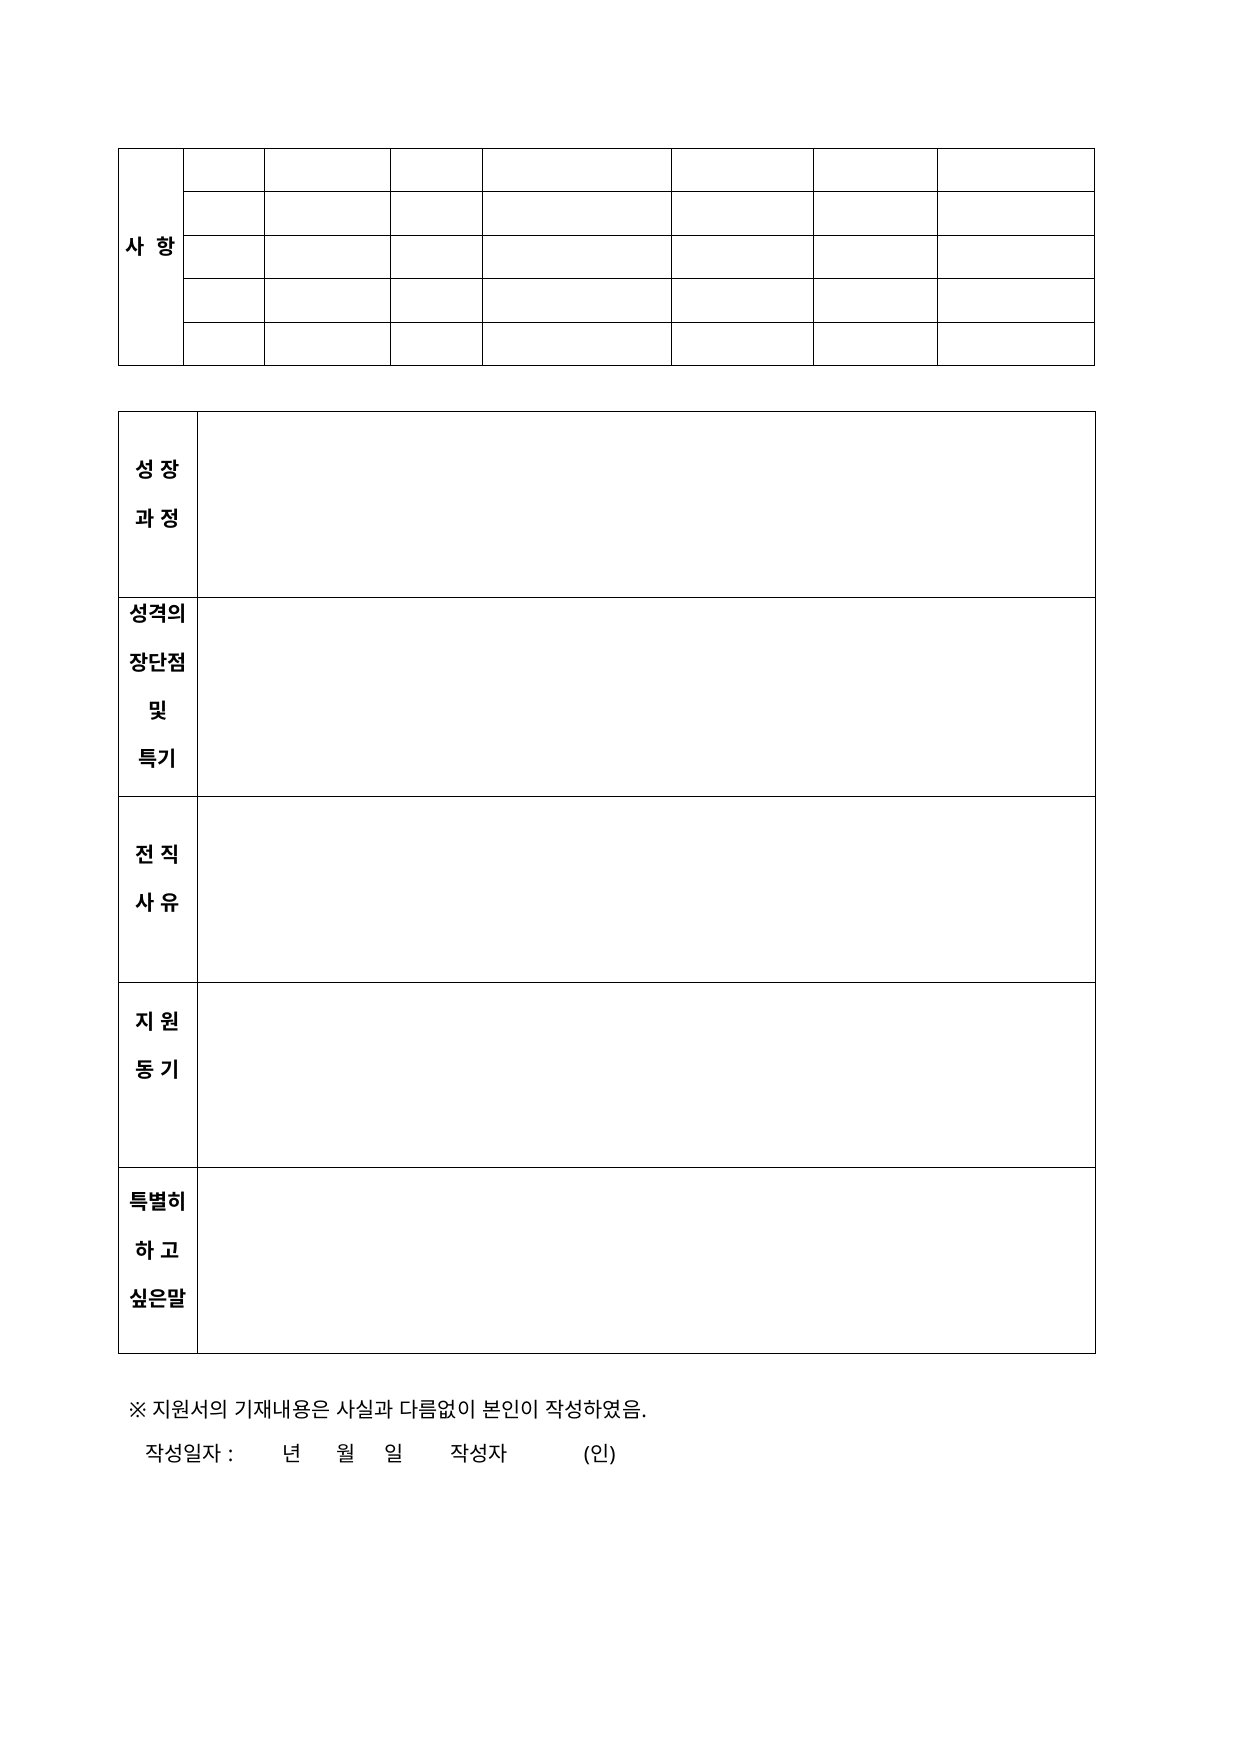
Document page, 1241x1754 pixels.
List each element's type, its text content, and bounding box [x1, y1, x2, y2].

table_cell [483, 149, 671, 191]
text ※ 지원서의 기재내용은 사실과 다름없이 본인이 작성하였음. [118, 1393, 1122, 1423]
table_cell [184, 323, 264, 365]
table_header [198, 412, 1095, 597]
table_cell [814, 323, 937, 365]
table_header 가 족 사 항 [119, 149, 183, 365]
table_cell [672, 149, 813, 191]
table_cell [391, 192, 482, 234]
table_cell [184, 236, 264, 278]
table_cell [184, 149, 264, 191]
table_cell [391, 149, 482, 191]
table_cell [672, 192, 813, 234]
table_cell [265, 149, 390, 191]
table_cell [391, 236, 482, 278]
table_cell [184, 192, 264, 234]
table_cell [814, 192, 937, 234]
table_cell [814, 279, 937, 321]
table_cell [198, 797, 1095, 981]
table_cell [483, 323, 671, 365]
table_cell [265, 279, 390, 321]
table_header 성 장 과 정 [119, 412, 197, 597]
table_cell [938, 236, 1094, 278]
table_cell [672, 279, 813, 321]
table_cell 지 원 동 기 [119, 983, 197, 1167]
table_cell [483, 279, 671, 321]
table_cell [265, 236, 390, 278]
table_cell [198, 1168, 1095, 1353]
table_cell 성격의 장단점 및 특기 [119, 598, 197, 796]
table_cell 특별히 하 고 싶은말 [119, 1168, 197, 1353]
table_cell [672, 323, 813, 365]
table_cell [814, 236, 937, 278]
table_cell [184, 279, 264, 321]
table_cell [483, 192, 671, 234]
table_cell [938, 149, 1094, 191]
table_cell [938, 323, 1094, 365]
table_cell [198, 983, 1095, 1167]
table_cell [938, 279, 1094, 321]
table_cell [198, 598, 1095, 796]
table_cell 전 직 사 유 [119, 797, 197, 981]
table_cell [391, 279, 482, 321]
table_cell [672, 236, 813, 278]
table_cell [265, 323, 390, 365]
table_cell [814, 149, 937, 191]
table_cell [938, 192, 1094, 234]
text 작성일자 : 년 월 일 작성자 (인) [118, 1437, 1122, 1467]
table_cell [483, 236, 671, 278]
table_cell [391, 323, 482, 365]
table_cell [265, 192, 390, 234]
